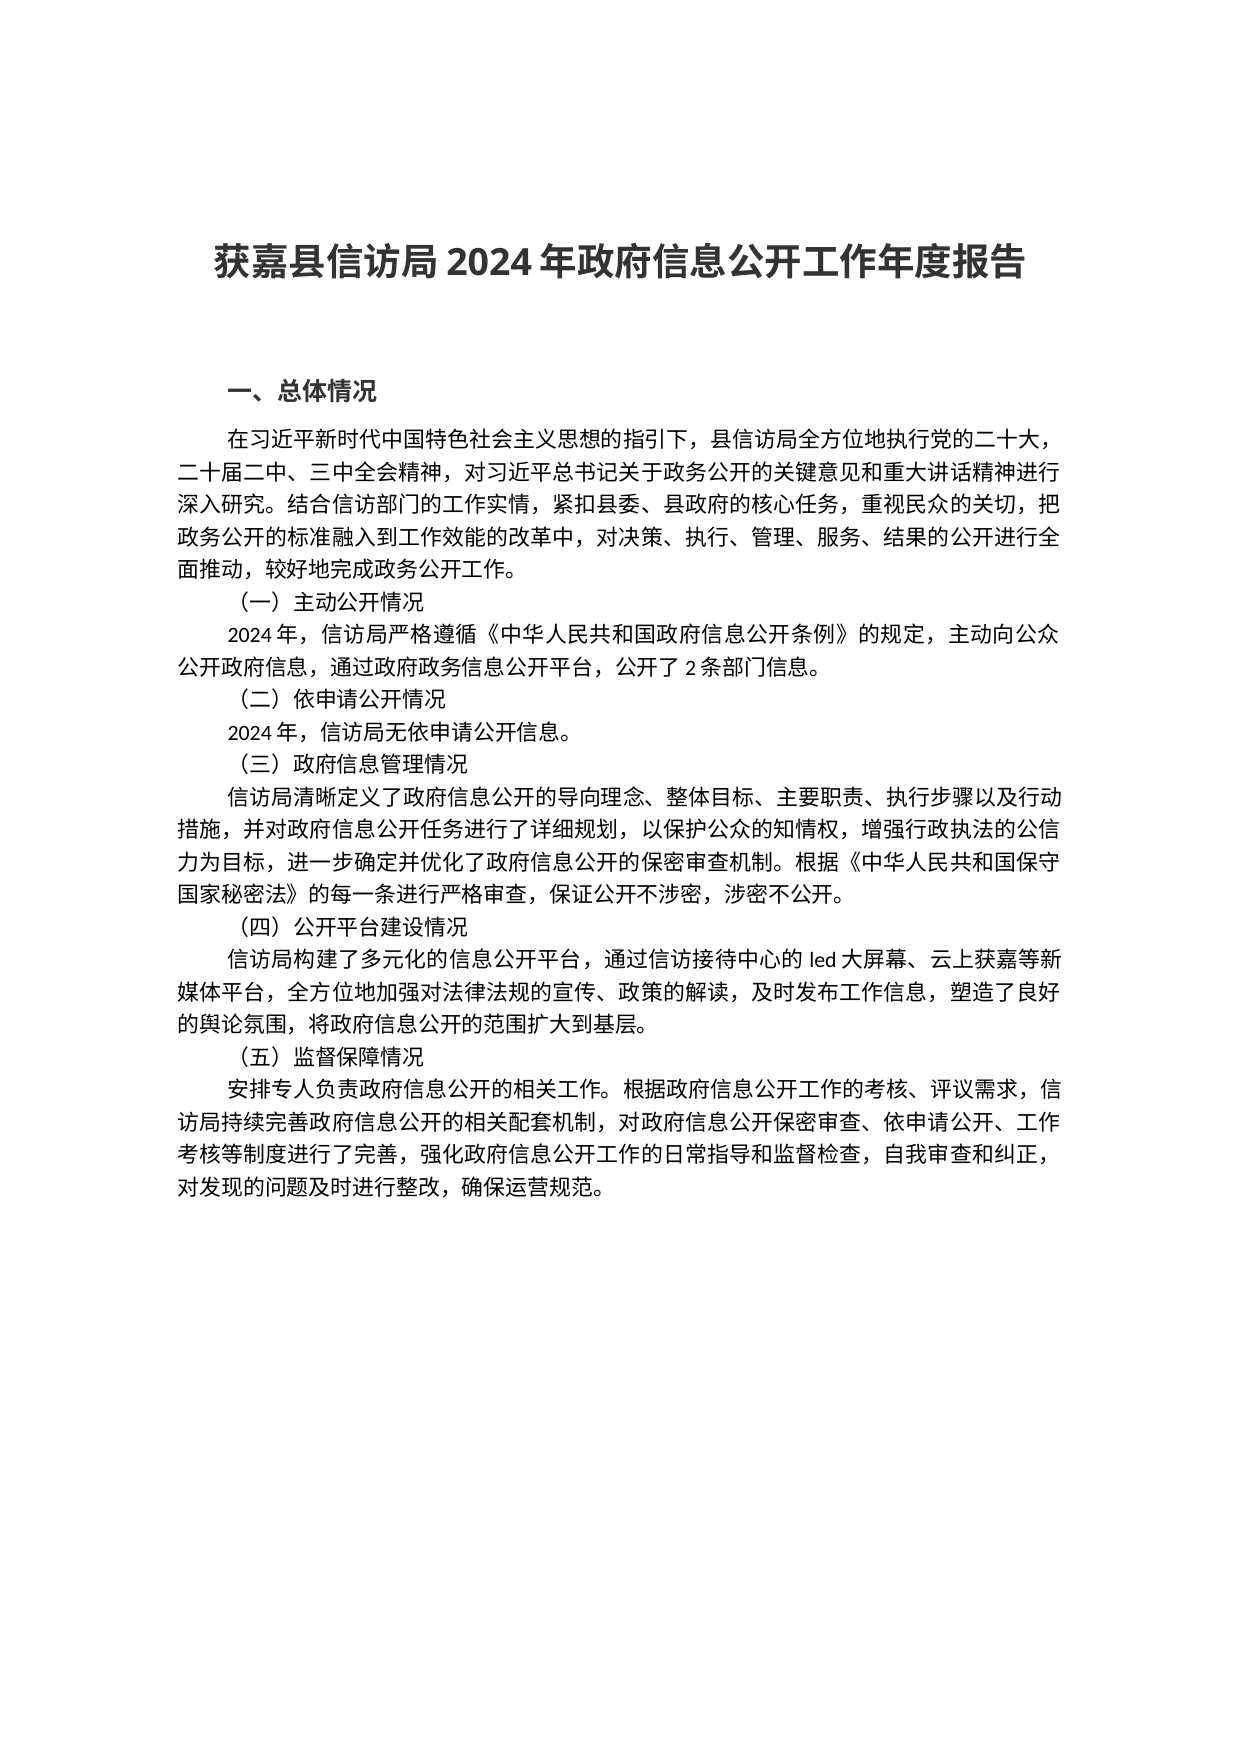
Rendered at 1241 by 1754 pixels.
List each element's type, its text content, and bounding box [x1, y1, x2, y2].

text （一）主动公开情况 [177, 584, 1063, 617]
text （四）公开平台建设情况 [177, 909, 1063, 942]
text 信访局构建了多元化的信息公开平台，通过信访接待中心的led大屏幕、云上获嘉等新媒体平台，全方位地加强对法律法规的宣传、政策的解读，及时发布工作信息，塑造了良好的舆论氛围，将政府信息公开的范围扩大到基层。 [177, 942, 1063, 1039]
text 一、总体情况 [177, 357, 1063, 422]
text （三）政府信息管理情况 [177, 747, 1063, 779]
text 在习近平新时代中国特色社会主义思想的指引下，县信访局全方位地执行党的二十大，二十届二中、三中全会精神，对习近平总书记关于政务公开的关键意见和重大讲话精神进行深入研究。结合信访部门的工作实情，紧扣县委、县政府的核心任务，重视民众的关切，把政务公开的标准融入到工作效能的改革中，对决策、执行、管理、服务、结果的公开进行全面推动，较好地完成政务公开工作。 [177, 422, 1063, 584]
text （五）监督保障情况 [177, 1039, 1063, 1072]
text 2024年，信访局无依申请公开信息。 [177, 714, 1063, 747]
text 2024年，信访局严格遵循《中华人民共和国政府信息公开条例》的规定，主动向公众公开政府信息，通过政府政务信息公开平台，公开了2条部门信息。 [177, 617, 1063, 682]
text 安排专人负责政府信息公开的相关工作。根据政府信息公开工作的考核、评议需求，信访局持续完善政府信息公开的相关配套机制，对政府信息公开保密审查、依申请公开、工作考核等制度进行了完善，强化政府信息公开工作的日常指导和监督检查，自我审查和纠正，对发现的问题及时进行整改，确保运营规范。 [177, 1072, 1063, 1202]
text （二）依申请公开情况 [177, 682, 1063, 714]
text 信访局清晰定义了政府信息公开的导向理念、整体目标、主要职责、执行步骤以及行动措施，并对政府信息公开任务进行了详细规划，以保护公众的知情权，增强行政执法的公信力为目标，进一步确定并优化了政府信息公开的保密审查机制。根据《中华人民共和国保守国家秘密法》的每一条进行严格审查，保证公开不涉密，涉密不公开。 [177, 779, 1063, 909]
text 获嘉县信访局2024年政府信息公开工作年度报告 [177, 227, 1063, 292]
